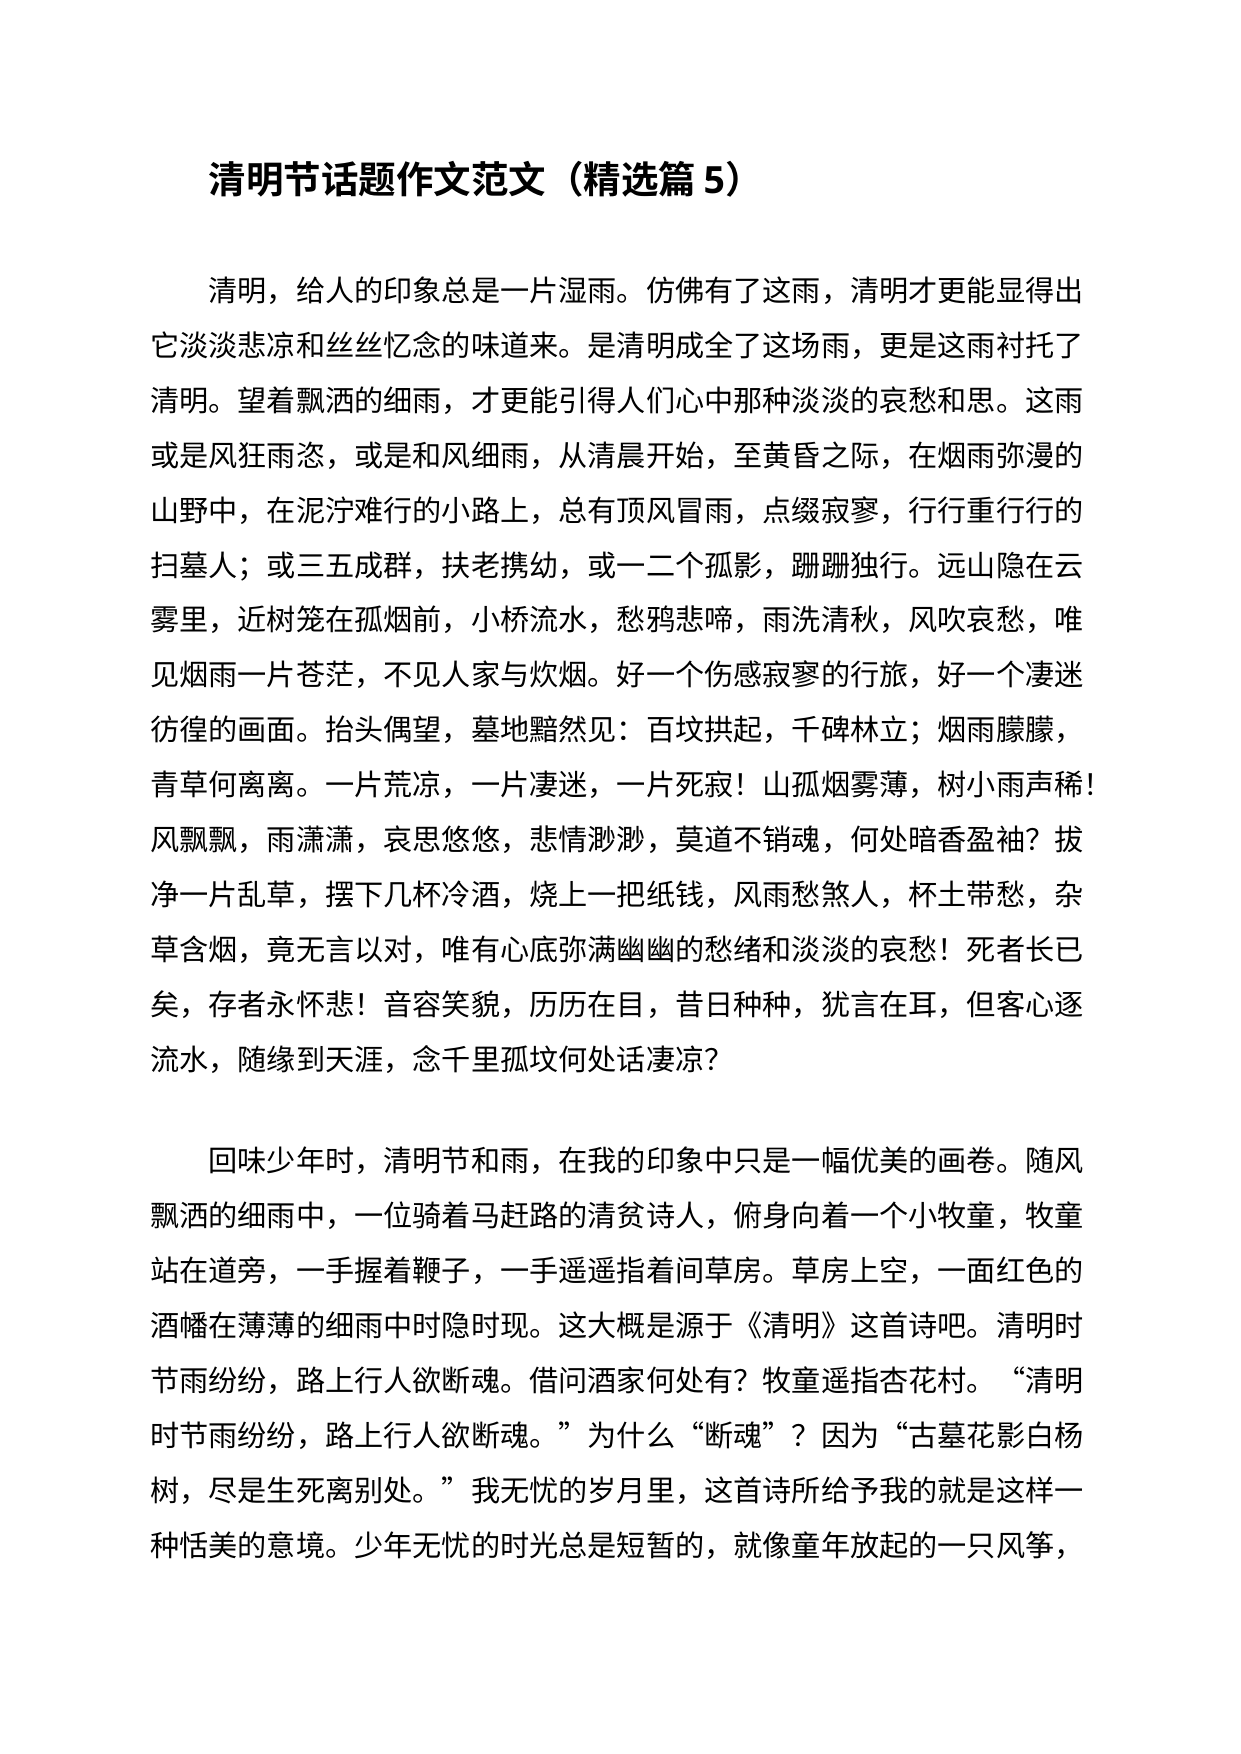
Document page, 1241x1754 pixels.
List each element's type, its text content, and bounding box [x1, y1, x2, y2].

text 清明，给人的印象总是一片湿雨。仿佛有了这雨，清明才更能显得出它淡淡悲凉和丝丝忆念的味道来。是清明成全了这场雨，更是这雨衬托了清明。望着飘洒的细雨，才更能引得人们心中那种淡淡的哀愁和思。这雨或是风狂雨恣，或是和风细雨，从清晨开始，至黄昏之际，在烟雨弥漫的山野中，在泥泞难行的小路上，总有顶风冒雨，点缀寂寥，行行重行行的扫墓人；或三五成群，扶老携幼，或一二个孤影，跚跚独行。远山隐在云雾里，近树笼在孤烟前，小桥流水，愁鸦悲啼，雨洗清秋，风吹哀愁，唯见烟雨一片苍茫，不见人家与炊烟。好一个伤感寂寥的行旅，好一个凄迷彷徨的画面。抬头偶望，墓地黯然见：百坟拱起，千碑林立；烟雨朦朦，青草何离离。一片荒凉，一片凄迷，一片死寂！山孤烟雾薄，树小雨声稀！风飘飘，雨潇潇，哀思悠悠，悲情渺渺，莫道不销魂，何处暗香盈袖？拔净一片乱草，摆下几杯冷酒，烧上一把纸钱，风雨愁煞人，杯土带愁，杂草含烟，竟无言以对，唯有心底弥满幽幽的愁绪和淡淡的哀愁！死者长已矣，存者永怀悲！音容笑貌，历历在目，昔日种种，犹言在耳，但客心逐流水，随缘到天涯，念千里孤坟何处话凄凉？ [150, 268, 1090, 1078]
text 清明节话题作文范文（精选篇5） [150, 150, 1090, 204]
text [150, 1138, 1090, 1564]
